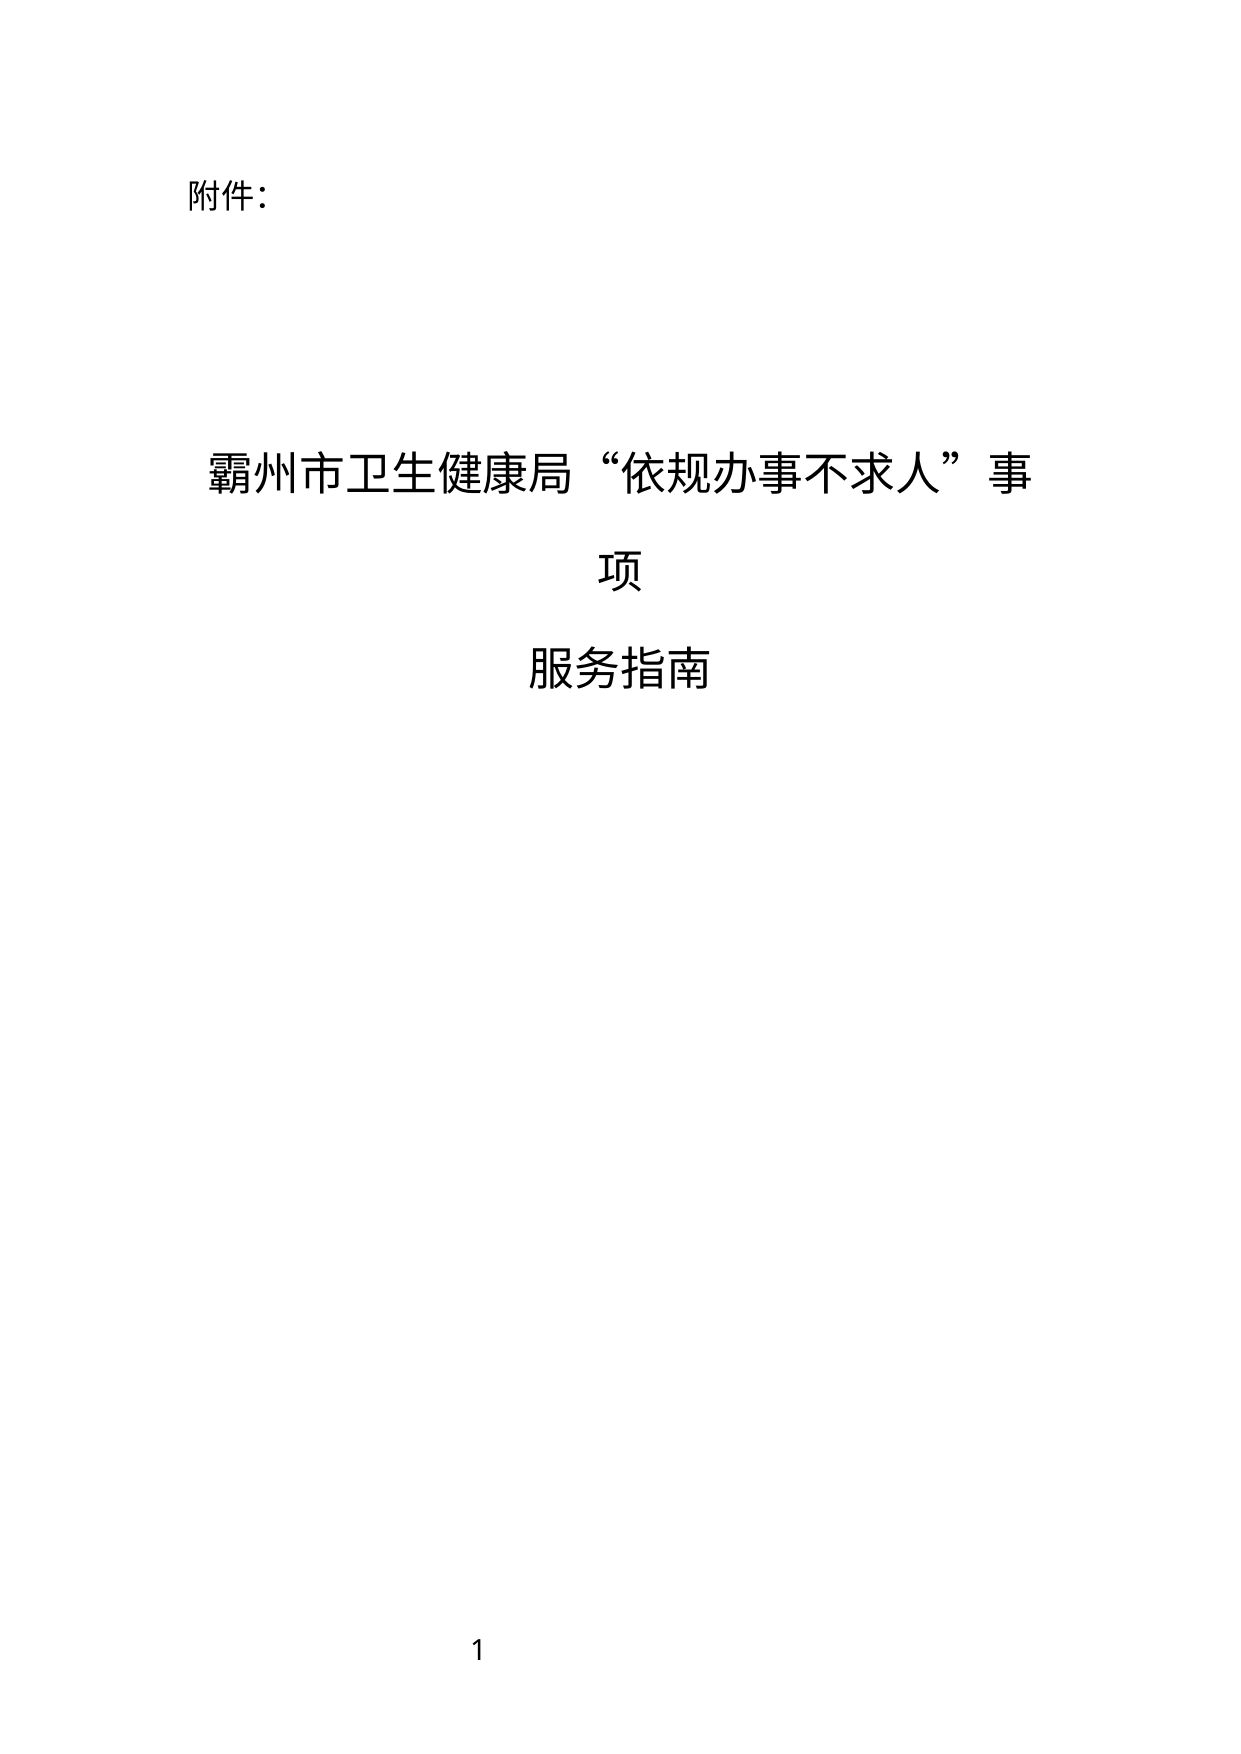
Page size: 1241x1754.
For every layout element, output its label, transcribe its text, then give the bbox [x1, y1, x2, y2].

text 霸州市卫生健康局“依规办事不求人”事项 [187, 422, 1053, 617]
text 服务指南 [187, 617, 1053, 714]
text 附件： [187, 162, 905, 227]
